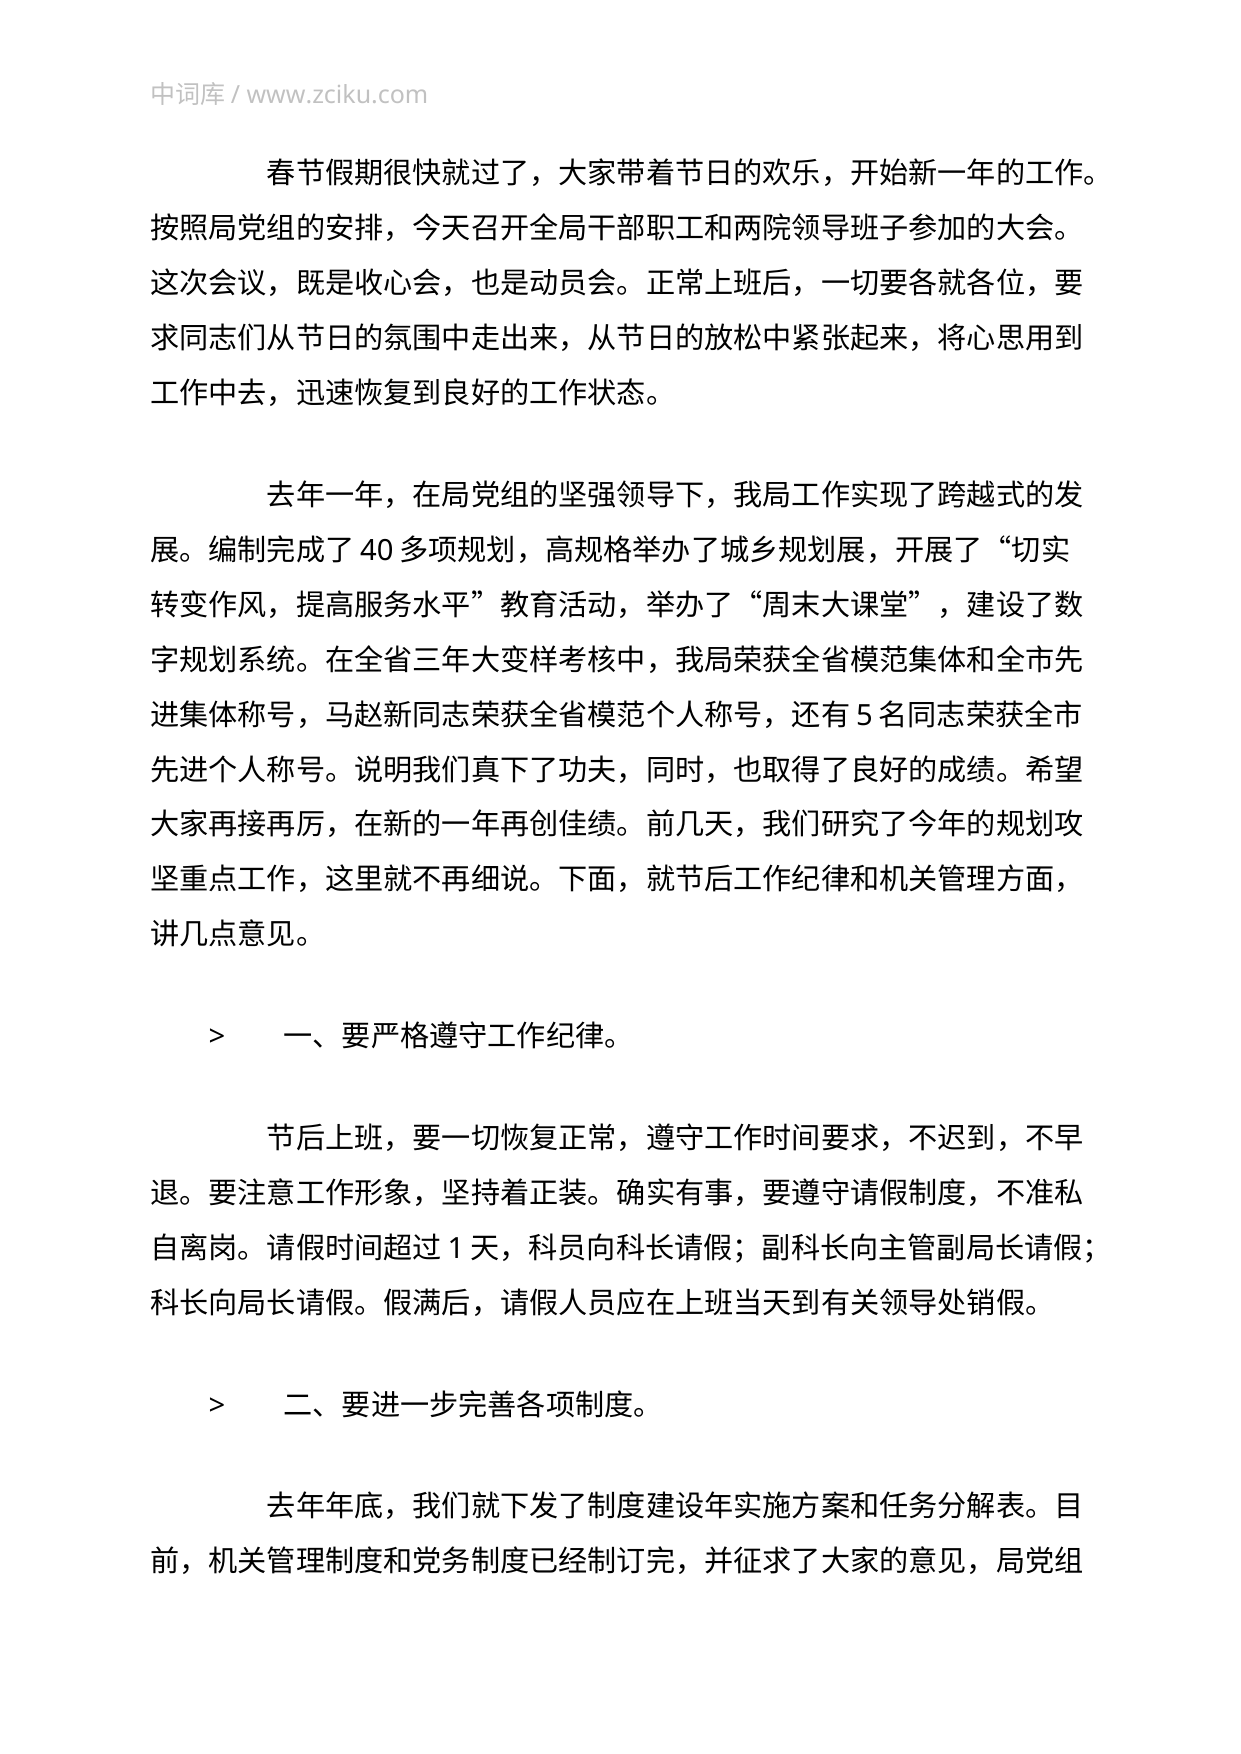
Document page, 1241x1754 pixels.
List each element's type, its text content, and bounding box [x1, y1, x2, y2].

text 去年一年，在局党组的坚强领导下，我局工作实现了跨越式的发展。编制完成了40多项规划，高规格举办了城乡规划展，开展了“切实转变作风，提高服务水平”教育活动，举办了“周末大课堂”，建设了数字规划系统。在全省三年大变样考核中，我局荣获全省模范集体和全市先进集体称号，马赵新同志荣获全省模范个人称号，还有5名同志荣获全市先进个人称号。说明我们真下了功夫，同时，也取得了良好的成绩。希望大家再接再厉，在新的一年再创佳绩。前几天，我们研究了今年的规划攻坚重点工作，这里就不再细说。下面，就节后工作纪律和机关管理方面，讲几点意见。 [150, 471, 1090, 953]
text > 一、要严格遵守工作纪律。 [150, 1012, 1090, 1055]
text 春节假期很快就过了，大家带着节日的欢乐，开始新一年的工作。按照局党组的安排，今天召开全局干部职工和两院领导班子参加的大会。这次会议，既是收心会，也是动员会。正常上班后，一切要各就各位，要求同志们从节日的氛围中走出来，从节日的放松中紧张起来，将心思用到工作中去，迅速恢复到良好的工作状态。 [150, 150, 1090, 412]
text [150, 1483, 1090, 1580]
text > 二、要进一步完善各项制度。 [150, 1381, 1090, 1423]
text 节后上班，要一切恢复正常，遵守工作时间要求，不迟到，不早退。要注意工作形象，坚持着正装。确实有事，要遵守请假制度，不准私自离岗。请假时间超过1天，科员向科长请假；副科长向主管副局长请假；科长向局长请假。假满后，请假人员应在上班当天到有关领导处销假。 [150, 1114, 1090, 1322]
